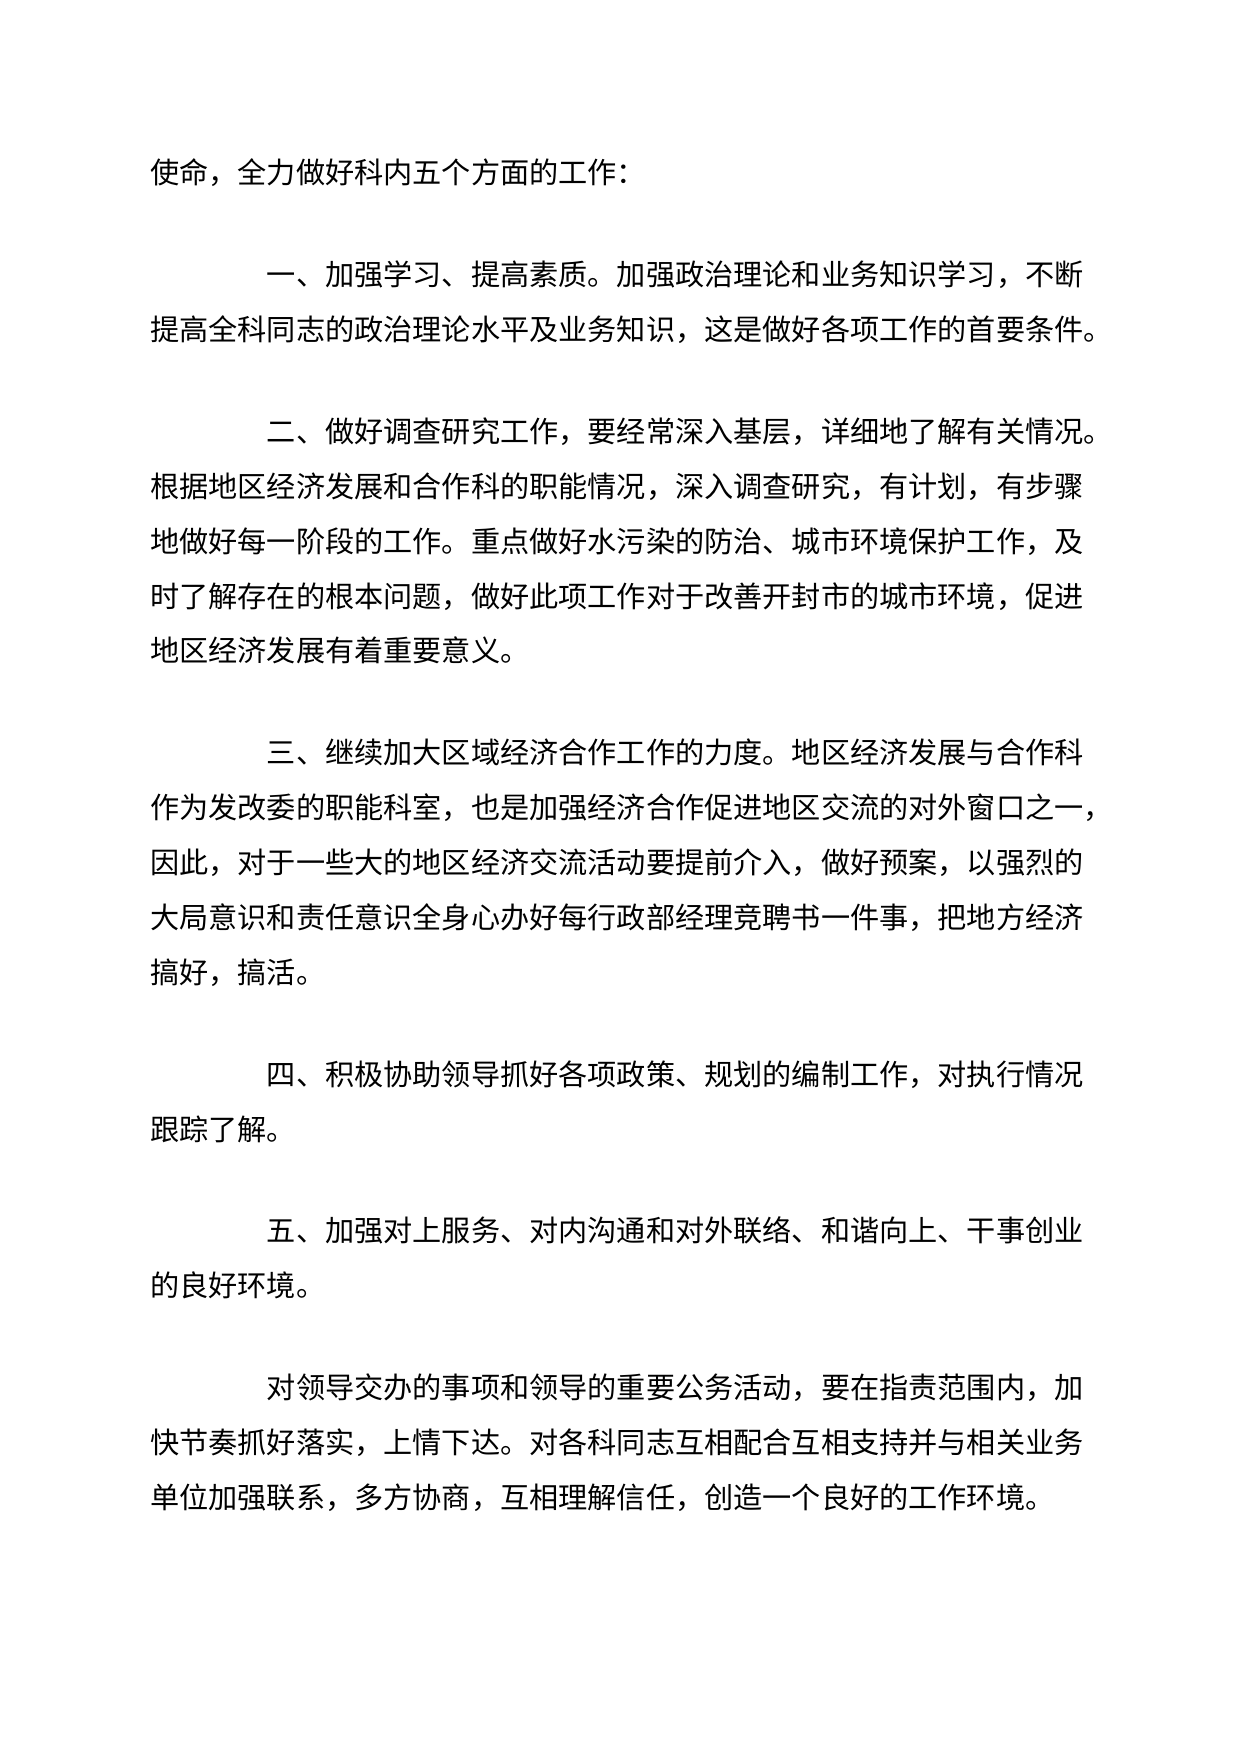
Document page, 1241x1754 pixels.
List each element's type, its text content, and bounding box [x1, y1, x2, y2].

text 五、加强对上服务、对内沟通和对外联络、和谐向上、干事创业的良好环境。 [150, 1208, 1090, 1305]
text 三、继续加大区域经济合作工作的力度。地区经济发展与合作科作为发改委的职能科室，也是加强经济合作促进地区交流的对外窗口之一，因此，对于一些大的地区经济交流活动要提前介入，做好预案，以强烈的大局意识和责任意识全身心办好每行政部经理竞聘书一件事，把地方经济搞好，搞活。 [150, 730, 1090, 992]
text 一、加强学习、提高素质。加强政治理论和业务知识学习，不断提高全科同志的政治理论水平及业务知识，这是做好各项工作的首要条件。 [150, 252, 1090, 349]
text 四、积极协助领导抓好各项政策、规划的编制工作，对执行情况跟踪了解。 [150, 1051, 1090, 1148]
text 二、做好调查研究工作，要经常深入基层，详细地了解有关情况。根据地区经济发展和合作科的职能情况，深入调查研究，有计划，有步骤地做好每一阶段的工作。重点做好水污染的防治、城市环境保护工作，及时了解存在的根本问题，做好此项工作对于改善开封市的城市环境，促进地区经济发展有着重要意义。 [150, 408, 1090, 670]
text 对领导交办的事项和领导的重要公务活动，要在指责范围内，加快节奏抓好落实，上情下达。对各科同志互相配合互相支持并与相关业务单位加强联系，多方协商，互相理解信任，创造一个良好的工作环境。 [150, 1364, 1090, 1517]
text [150, 150, 1090, 192]
